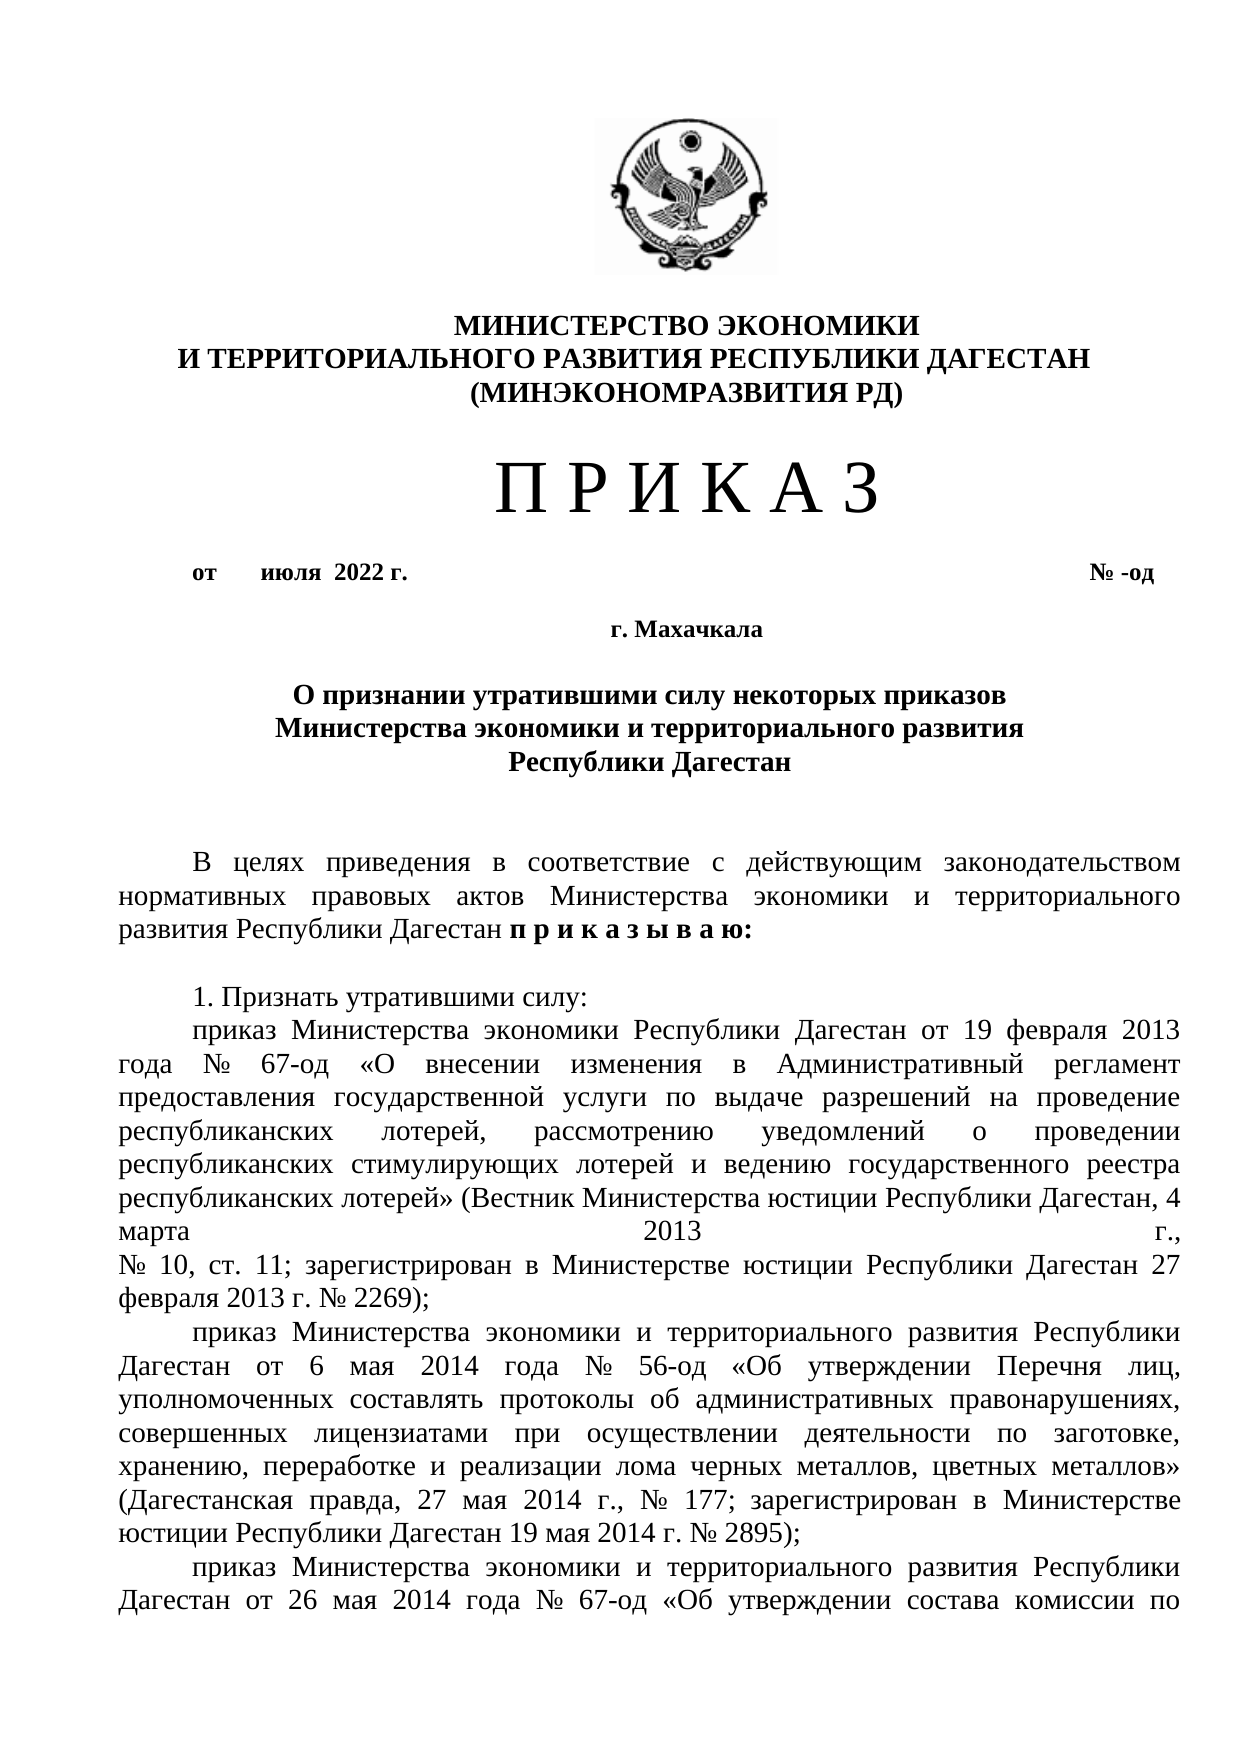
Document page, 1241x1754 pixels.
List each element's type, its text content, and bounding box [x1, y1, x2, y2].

text В целях приведения в соответствие с действующим законодательством нормативных правовых актов Министерства экономики и территориального развития Республики Дагестан п р и к а з ы в а ю: [118, 844, 1181, 945]
text МИНИСТЕРСТВО ЭКОНОМИКИ [118, 308, 1181, 341]
text от июля 2022 г. № -од [118, 557, 1181, 586]
text О признании утратившими силу некоторых приказов Министерства экономики и территориального развития Республики Дагестан [118, 677, 1181, 777]
text приказ Министерства экономики и территориального развития Республики Дагестан от 6 мая 2014 года № 56-од «Об утверждении Перечня лиц, уполномоченных составлять протоколы об административных правонарушениях, совершенных лицензиатами при осуществлении деятельности по заготовке, хранению, переработке и реализации лома черных металлов, цветных металлов» (Дагестанская правда, 27 мая 2014 г., № 177; зарегистрирован в Министерстве юстиции Республики Дагестан 19 мая 2014 г. № 2895); [118, 1314, 1181, 1549]
text И ТЕРРИТОРИАЛЬНОГО РАЗВИТИЯ РЕСПУБЛИКИ ДАГЕСТАН [118, 341, 1181, 375]
text П Р И К А З [118, 442, 1181, 528]
text г. Махачкала [118, 614, 1181, 643]
text приказ Министерства экономики Республики Дагестан от 19 февраля 2013 года № 67-од «О внесении изменения в Административный регламент предоставления государственной услуги по выдаче разрешений на проведение республиканских лотерей, рассмотрению уведомлений о проведении республиканских стимулирующих лотерей и ведению государственного реестра республиканских лотерей» (Вестник Министерства юстиции Республики Дагестан, 4 марта 2013 г., № 10, ст. 11; зарегистрирован в Министерстве юстиции Республики Дагестан 27 февраля 2013 г. № 2269); [118, 1012, 1181, 1314]
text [118, 1549, 1181, 1616]
text 1. Признать утратившими силу: [118, 979, 1181, 1012]
text (МИНЭКОНОМРАЗВИТИЯ РД) [118, 375, 1181, 408]
